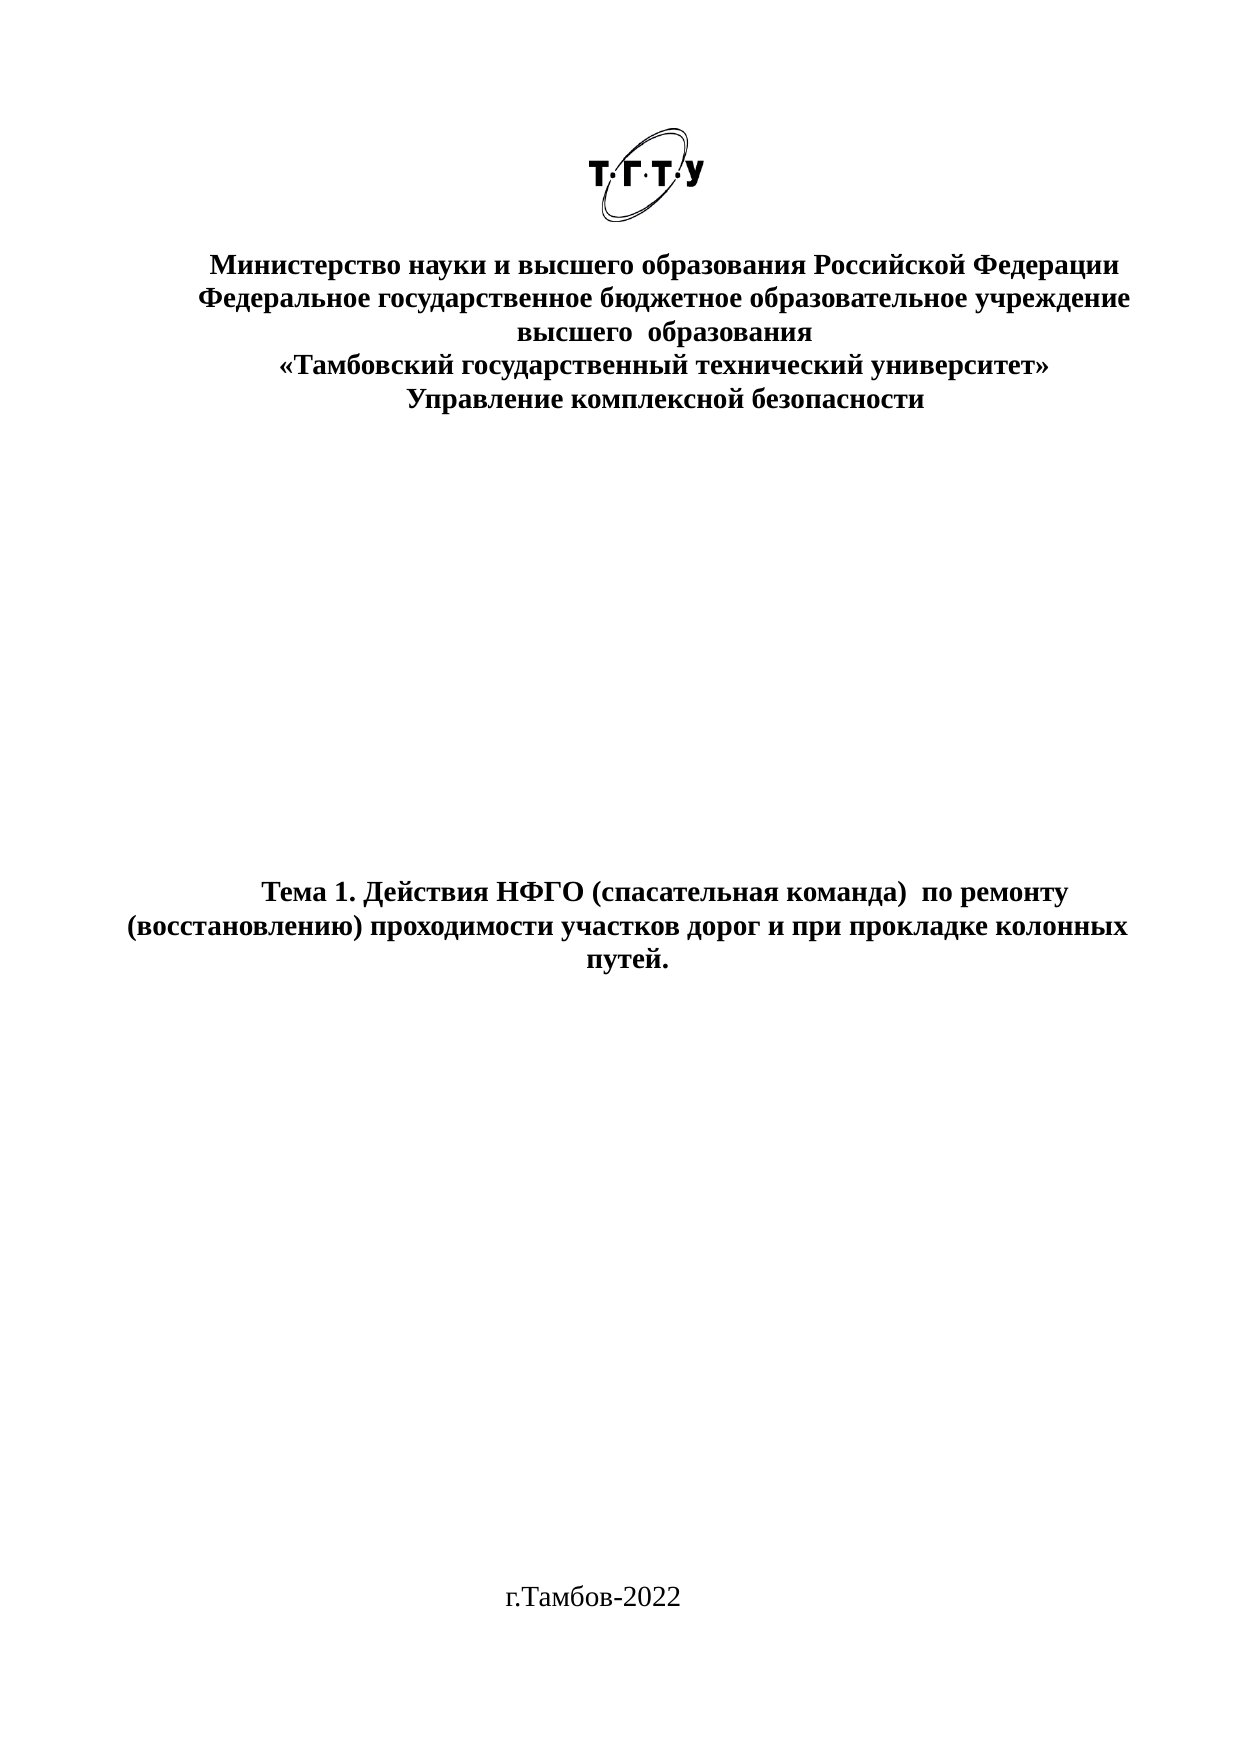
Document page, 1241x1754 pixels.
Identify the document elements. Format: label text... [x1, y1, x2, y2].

text г.Тамбов-2022 [177, 1579, 1152, 1612]
text «Тамбовский государственный технический университет» [177, 347, 1152, 381]
text Тема 1. Действия НФГО (спасательная команда) по ремонту (восстановлению) проходимости участков дорог и при прокладке колонных путей. [103, 874, 1152, 975]
text высшего образования [177, 314, 1152, 347]
text Федеральное государственное бюджетное образовательное учреждение [177, 280, 1152, 314]
subtitle Министерство науки и высшего образования Российской Федерации [177, 247, 1152, 280]
text Управление комплексной безопасности [103, 381, 1152, 414]
